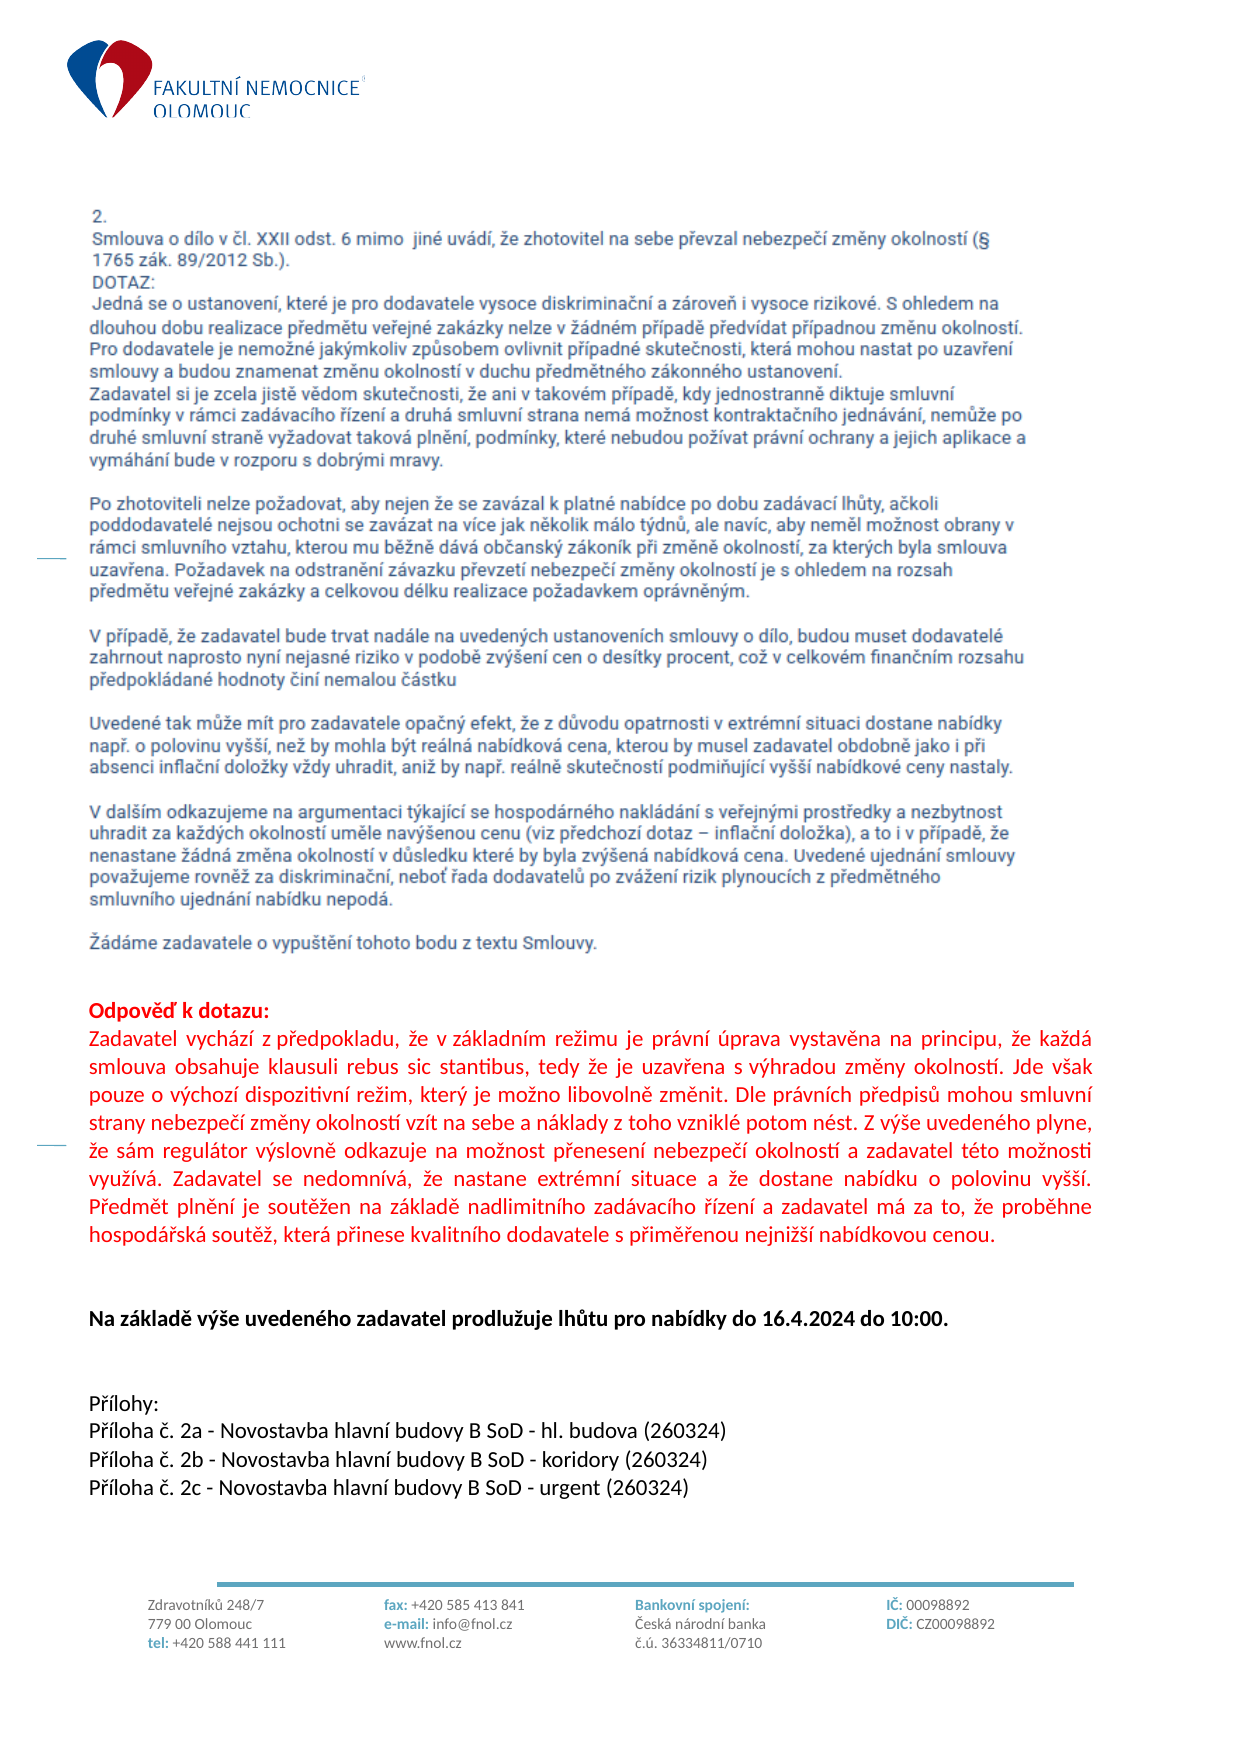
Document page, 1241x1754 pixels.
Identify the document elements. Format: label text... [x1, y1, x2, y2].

text Příloha č. 2c - Novostavba hlavní budovy B SoD - urgent (260324) [88, 1473, 1093, 1501]
text Příloha č. 2a - Novostavba hlavní budovy B SoD - hl. budova (260324) [88, 1417, 1093, 1445]
text Přílohy: [88, 1389, 1093, 1417]
text Na základě výše uvedeného zadavatel prodlužuje lhůtu pro nabídky do 16.4.2024 do 10:00. [88, 1304, 1093, 1333]
text Příloha č. 2b - Novostavba hlavní budovy B SoD - koridory (260324) [88, 1445, 1093, 1473]
text Zadavatel vychází z předpokladu, že v základním režimu je právní úprava vystavěna na principu, že každá smlouva obsahuje klausuli rebus sic stantibus, tedy že je uzavřena s výhradou změny okolností. Jde však pouze o výchozí dispozitivní režim, který je možno libovolně změnit. Dle právních předpisů mohou smluvní strany nebezpečí změny okolností vzít na sebe a náklady z toho vzniklé potom nést. Z výše uvedeného plyne, že sám regulátor výslovně odkazuje na možnost přenesení nebezpečí okolností a zadavatel této možnosti využívá. Zadavatel se nedomnívá, že nastane extrémní situace a že dostane nabídku o polovinu vyšší. Předmět plnění je soutěžen na základě nadlimitního zadávacího řízení a zadavatel má za to, že proběhne hospodářská soutěž, která přinese kvalitního dodavatele s přiměřenou nejnižší nabídkovou cenou. [88, 1024, 1093, 1248]
picture [64, 36, 365, 118]
picture [88, 203, 1034, 969]
text Odpověď k dotazu: [88, 996, 1093, 1024]
